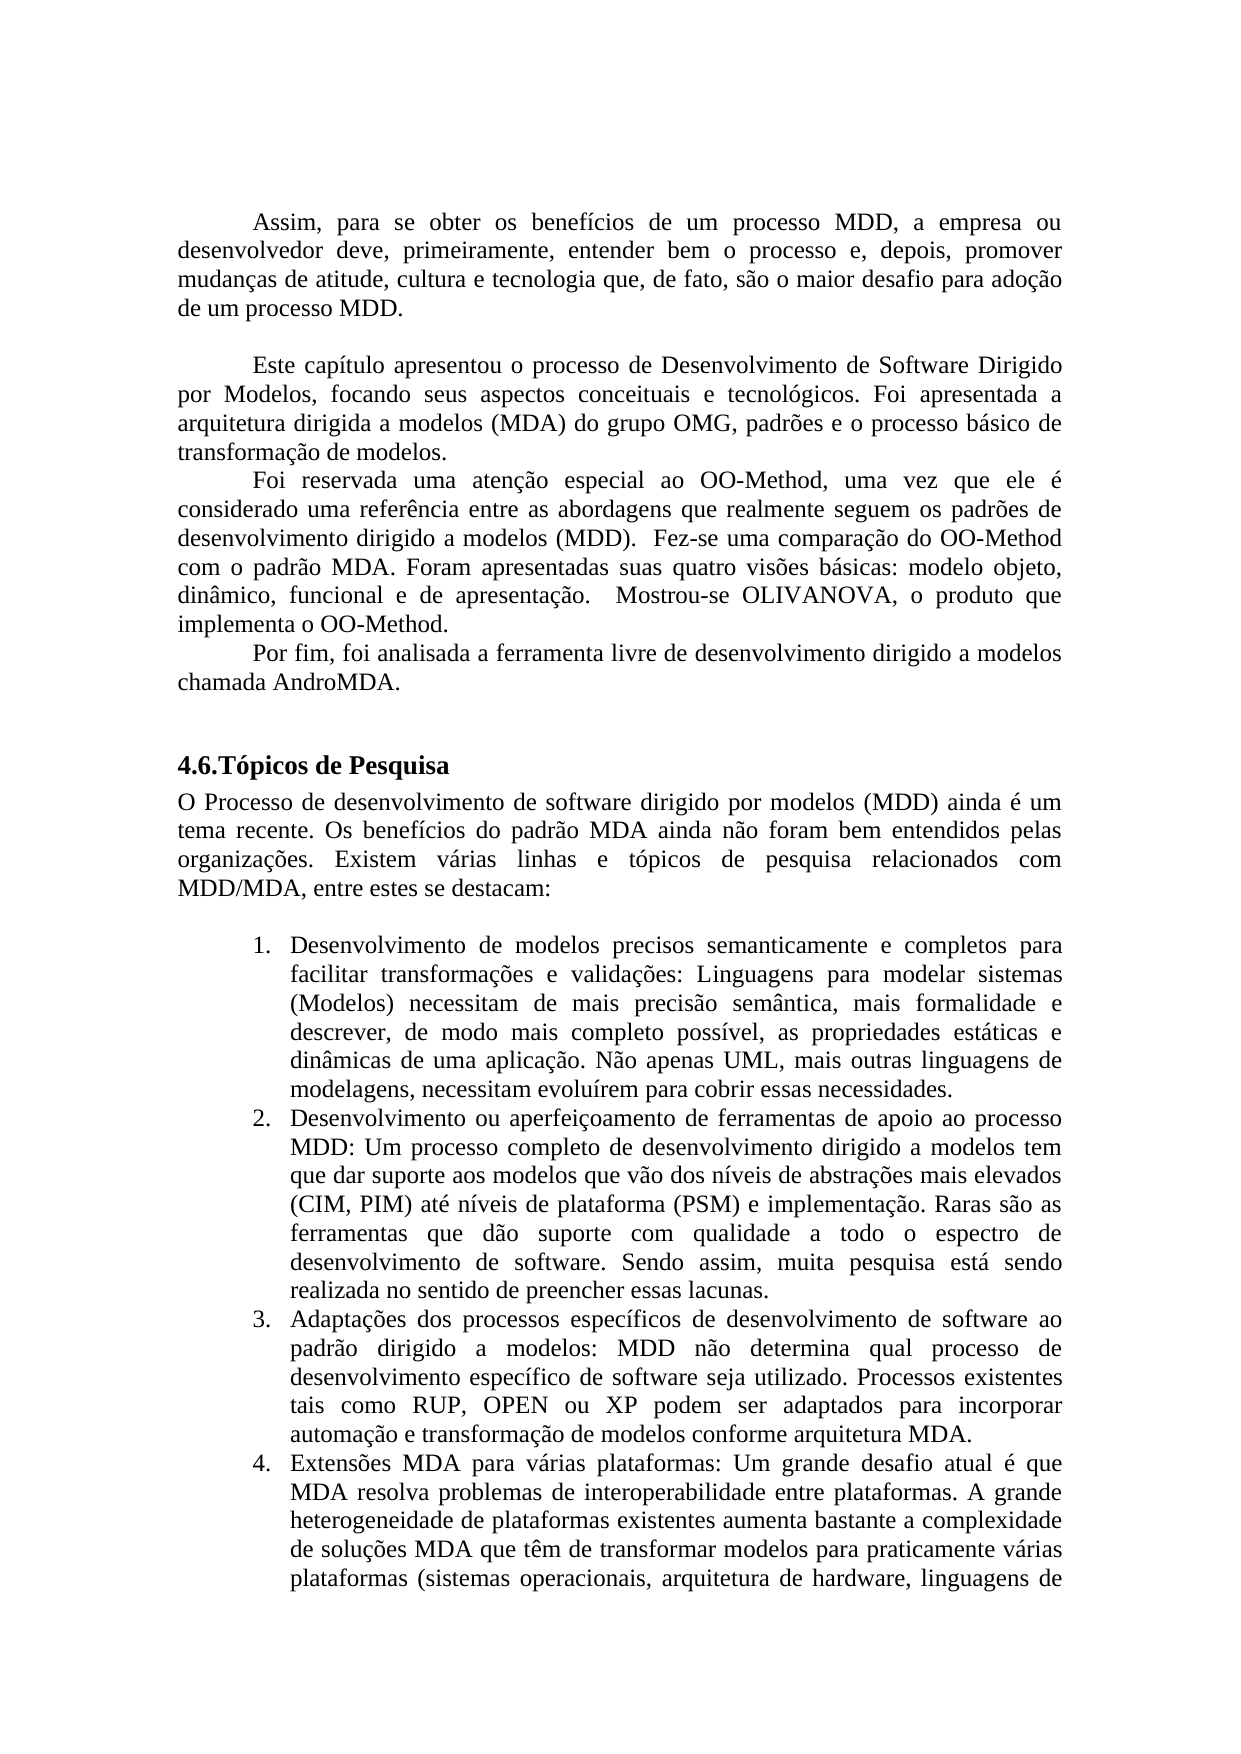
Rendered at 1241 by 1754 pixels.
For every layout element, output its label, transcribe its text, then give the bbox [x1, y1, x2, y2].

list Desenvolvimento de modelos precisos semanticamente e completos para facilitar transformações e validações: Linguagens para modelar sistemas (Modelos) necessitam de mais precisão semântica, mais formalidade e descrever, de modo mais completo possível, as propriedades estáticas e dinâmicas de uma aplicação. Não apenas UML, mais outras linguagens de modelagens, necessitam evoluírem para cobrir essas necessidades. [252, 930, 1063, 1103]
text Este capítulo apresentou o processo de Desenvolvimento de Software Dirigido por Modelos, focando seus aspectos conceituais e tecnológicos. Foi apresentada a arquitetura dirigida a modelos (MDA) do grupo OMG, padrões e o processo básico de transformação de modelos. [177, 351, 1063, 466]
list Desenvolvimento ou aperfeiçoamento de ferramentas de apoio ao processo MDD: Um processo completo de desenvolvimento dirigido a modelos tem que dar suporte aos modelos que vão dos níveis de abstrações mais elevados (CIM, PIM) até níveis de plataforma (PSM) e implementação. Raras são as ferramentas que dão suporte com qualidade a todo o espectro de desenvolvimento de software. Sendo assim, muita pesquisa está sendo realizada no sentido de preencher essas lacunas. [252, 1103, 1063, 1304]
text Foi reservada uma atenção especial ao OO-Method, uma vez que ele é considerado uma referência entre as abordagens que realmente seguem os padrões de desenvolvimento dirigido a modelos (MDD). Fez-se uma comparação do OO-Method com o padrão MDA. Foram apresentadas suas quatro visões básicas: modelo objeto, dinâmico, funcional e de apresentação. Mostrou-se OLIVANOVA, o produto que implementa o OO-Method. [177, 466, 1063, 638]
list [252, 1448, 1063, 1592]
subtitle Tópicos de Pesquisa [177, 749, 1063, 780]
text O Processo de desenvolvimento de software dirigido por modelos (MDD) ainda é um tema recente. Os benefícios do padrão MDA ainda não foram bem entendidos pelas organizações. Existem várias linhas e tópicos de pesquisa relacionados com MDD/MDA, entre estes se destacam: [177, 787, 1063, 902]
text Por fim, foi analisada a ferramenta livre de desenvolvimento dirigido a modelos chamada AndroMDA. [177, 638, 1063, 696]
list Adaptações dos processos específicos de desenvolvimento de software ao padrão dirigido a modelos: MDD não determina qual processo de desenvolvimento específico de software seja utilizado. Processos existentes tais como RUP, OPEN ou XP podem ser adaptados para incorporar automação e transformação de modelos conforme arquitetura MDA. [252, 1304, 1063, 1448]
text Assim, para se obter os benefícios de um processo MDD, a empresa ou desenvolvedor deve, primeiramente, entender bem o processo e, depois, promover mudanças de atitude, cultura e tecnologia que, de fato, são o maior desafio para adoção de um processo MDD. [177, 207, 1063, 322]
